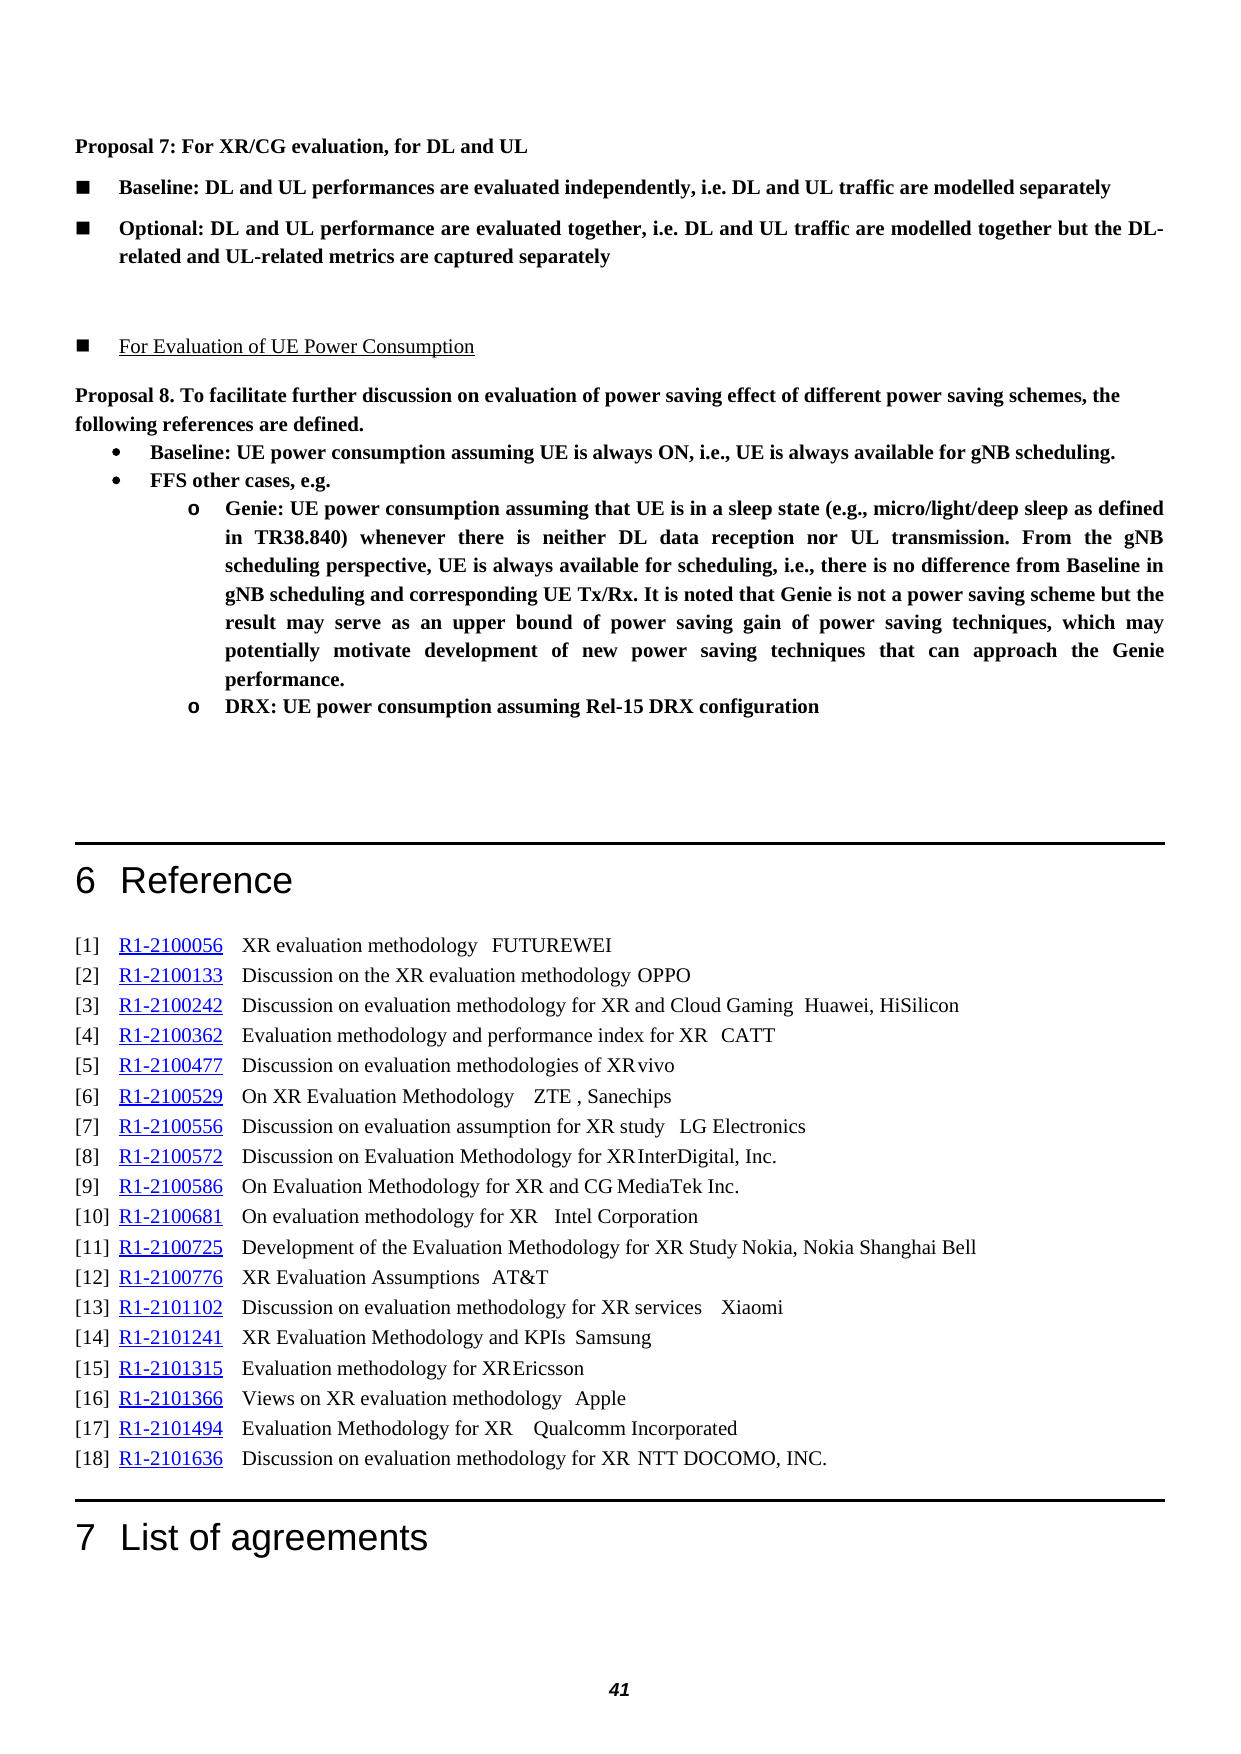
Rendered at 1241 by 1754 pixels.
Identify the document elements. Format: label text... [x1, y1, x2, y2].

list R1-2100556 Discussion on evaluation assumption for XR study LG Electronics [75, 1112, 1165, 1140]
list R1-2100776 XR Evaluation Assumptions AT&T [75, 1263, 1165, 1291]
list R1-2100362 Evaluation methodology and performance index for XR CATT [75, 1021, 1165, 1049]
list R1-2100242 Discussion on evaluation methodology for XR and Cloud Gaming Huawei, HiSilicon [75, 991, 1165, 1019]
list R1-2101636 Discussion on evaluation methodology for XR NTT DOCOMO, INC. [75, 1444, 1165, 1472]
list R1-2100529 On XR Evaluation Methodology ZTE , Sanechips [75, 1081, 1165, 1110]
text Proposal 8. To facilitate further discussion on evaluation of power saving effect of different power saving schemes, the following references are defined. [75, 381, 1165, 438]
list R1-2100056 XR evaluation methodology FUTUREWEI [75, 930, 1165, 959]
list R1-2100725 Development of the Evaluation Methodology for XR Study Nokia, Nokia Shanghai Bell [75, 1232, 1165, 1261]
list R1-2101102 Discussion on evaluation methodology for XR services Xiaomi [75, 1293, 1165, 1321]
subtitle Reference [75, 845, 1165, 908]
list R1-2100133 Discussion on the XR evaluation methodology OPPO [75, 961, 1165, 989]
list R1-2101366 Views on XR evaluation methodology Apple [75, 1383, 1165, 1412]
list R1-2101241 XR Evaluation Methodology and KPIs Samsung [75, 1323, 1165, 1351]
list FFS other cases, e.g. [112, 466, 1165, 494]
list R1-2100477 Discussion on evaluation methodologies of XR vivo [75, 1051, 1165, 1079]
text Proposal 7: For XR/CG evaluation, for DL and UL [75, 132, 1165, 161]
list DRX: UE power consumption assuming Rel-15 DRX configuration [187, 693, 1165, 721]
list R1-2100586 On Evaluation Methodology for XR and CG MediaTek Inc. [75, 1172, 1165, 1200]
list Baseline: UE power consumption assuming UE is always ON, i.e., UE is always available for gNB scheduling. [112, 438, 1165, 466]
subtitle List of agreements [75, 1502, 1165, 1565]
list Baseline: DL and UL performances are evaluated independently, i.e. DL and UL traffic are modelled separately [75, 173, 1165, 202]
list Genie: UE power consumption assuming that UE is in a sleep state (e.g., micro/light/deep sleep as defined in TR38.840) whenever there is neither DL data reception nor UL transmission. From the gNB scheduling perspective, UE is always available for scheduling, i.e., there is no difference from Baseline in gNB scheduling and corresponding UE Tx/Rx. It is noted that Genie is not a power saving scheme but the result may serve as an upper bound of power saving gain of power saving techniques, which may potentially motivate development of new power saving techniques that can approach the Genie performance. [187, 494, 1165, 693]
list R1-2100572 Discussion on Evaluation Methodology for XR InterDigital, Inc. [75, 1142, 1165, 1170]
list Optional: DL and UL performance are evaluated together, i.e. DL and UL traffic are modelled together but the DL-related and UL-related metrics are captured separately [75, 214, 1165, 271]
list R1-2101494 Evaluation Methodology for XR Qualcomm Incorporated [75, 1414, 1165, 1442]
list For Evaluation of UE Power Consumption [75, 332, 1165, 361]
list R1-2100681 On evaluation methodology for XR Intel Corporation [75, 1202, 1165, 1231]
list R1-2101315 Evaluation methodology for XR Ericsson [75, 1353, 1165, 1382]
